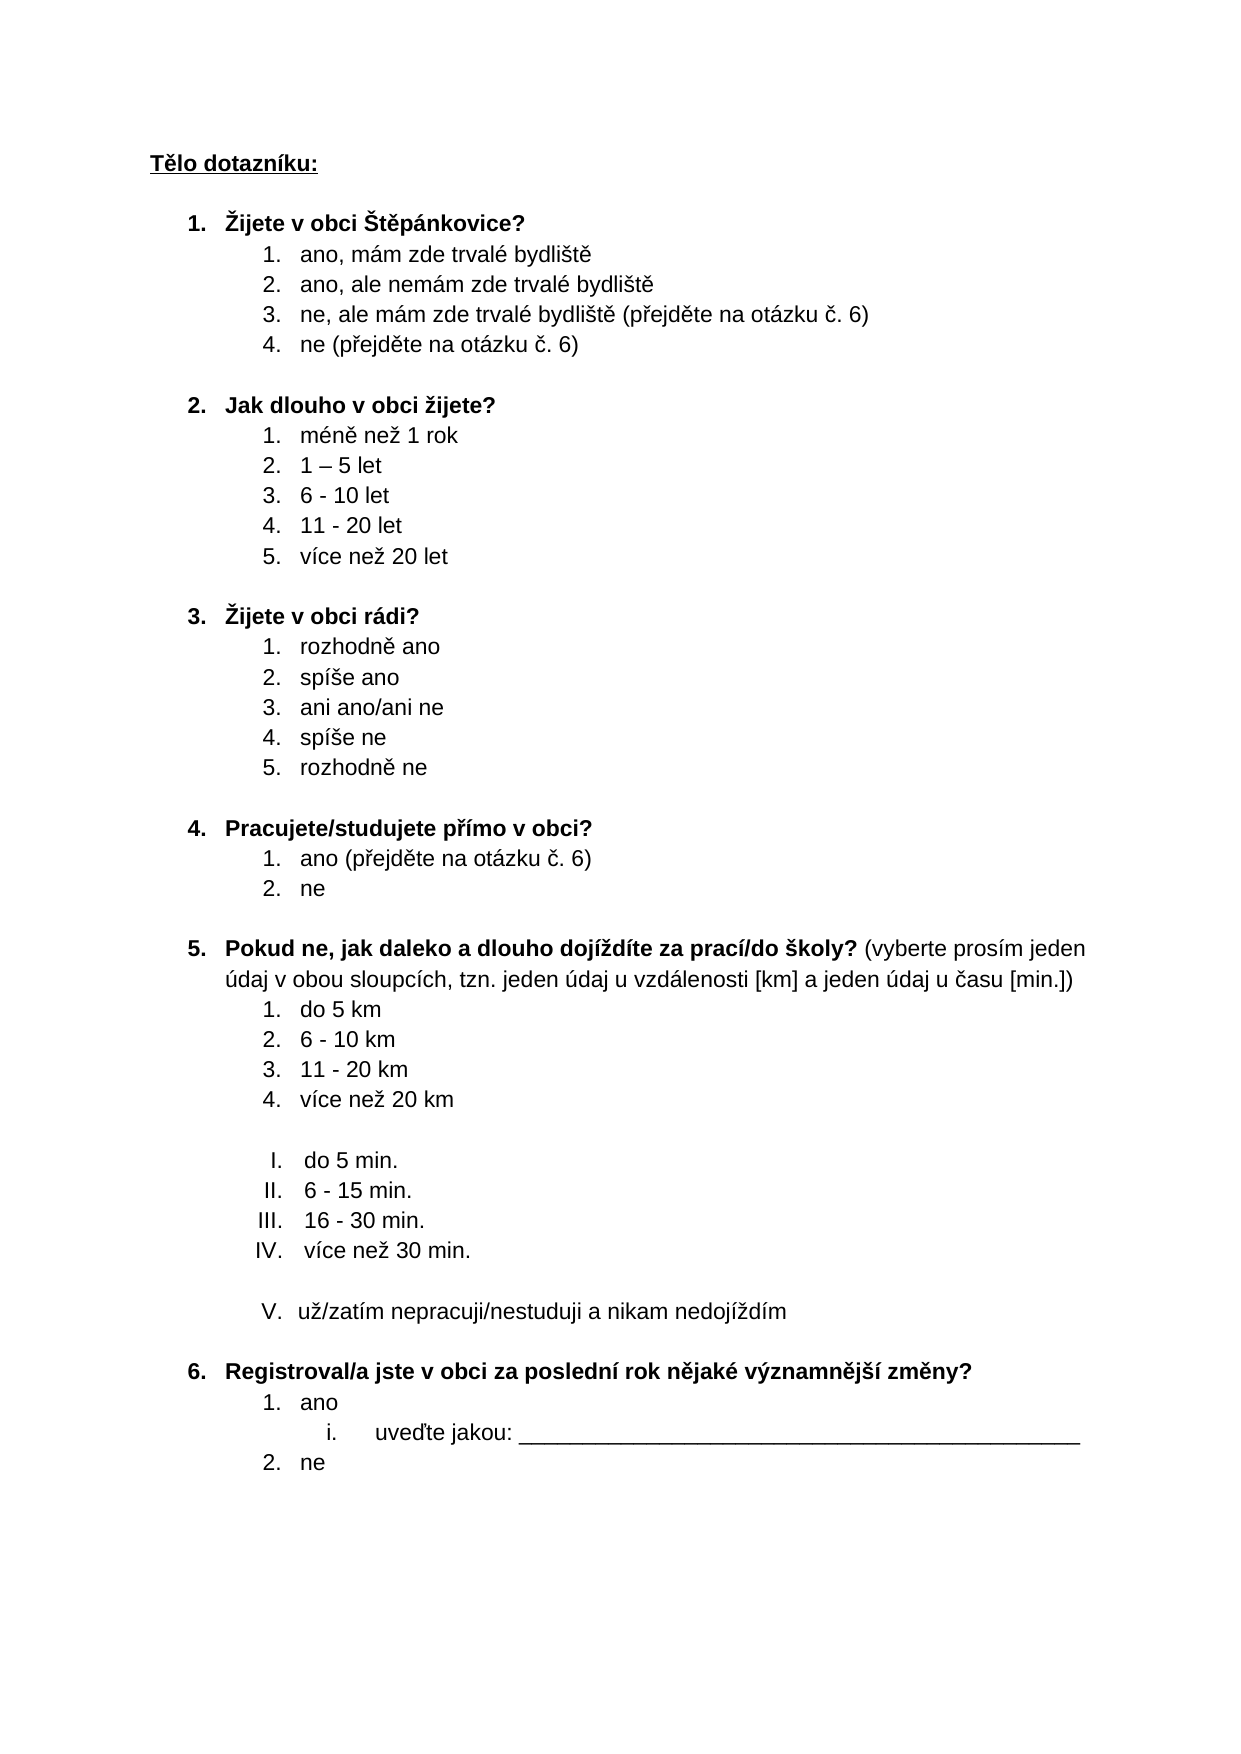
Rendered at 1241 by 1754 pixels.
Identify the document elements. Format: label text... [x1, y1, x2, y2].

list Žijete v obci Štěpánkovice? [187, 210, 1090, 237]
text Tělo dotazníku: [150, 150, 1090, 176]
list více než 20 let [262, 543, 1090, 569]
list ne (přejděte na otázku č. 6) [262, 331, 1090, 358]
list 16 - 30 min. [283, 1207, 1090, 1234]
list do 5 min. [283, 1147, 1090, 1173]
list Registroval/a jste v obci za poslední rok nějaké významnější změny? [187, 1358, 1090, 1385]
list rozhodně ano [262, 633, 1090, 660]
list spíše ne [262, 724, 1090, 750]
list ne, ale mám zde trvalé bydliště (přejděte na otázku č. 6) [262, 301, 1090, 327]
list spíše ano [262, 663, 1090, 690]
list ne [262, 875, 1090, 901]
list více než 20 km [262, 1086, 1090, 1113]
list ano (přejděte na otázku č. 6) [262, 845, 1090, 871]
list 11 - 20 km [262, 1056, 1090, 1083]
list ano, ale nemám zde trvalé bydliště [262, 271, 1090, 297]
list ano, mám zde trvalé bydliště [262, 241, 1090, 267]
list Pracujete/studujete přímo v obci? [187, 814, 1090, 841]
list méně než 1 rok [262, 422, 1090, 448]
list rozhodně ne [262, 754, 1090, 781]
list více než 30 min. [283, 1237, 1090, 1264]
list 6 - 10 km [262, 1026, 1090, 1052]
list 6 - 15 min. [283, 1177, 1090, 1203]
list ne [262, 1449, 1090, 1475]
list Jak dlouho v obci žijete? [187, 392, 1090, 418]
list ani ano/ani ne [262, 694, 1090, 720]
list do 5 km [262, 996, 1090, 1022]
list 1 – 5 let [262, 452, 1090, 478]
list Pokud ne, jak daleko a dlouho dojíždíte za prací/do školy? (vyberte prosím jeden údaj v obou sloupcích, tzn. jeden údaj u vzdálenosti [km] a jeden údaj u času [min.]) [187, 935, 1090, 992]
list už/zatím nepracuji/nestuduji a nikam nedojíždím [283, 1298, 1090, 1324]
list uveďte jakou: ____________________________________________ [337, 1419, 1090, 1445]
list Žijete v obci rádi? [187, 603, 1090, 629]
list 11 - 20 let [262, 512, 1090, 539]
list 6 - 10 let [262, 482, 1090, 509]
list ano [262, 1388, 1090, 1415]
